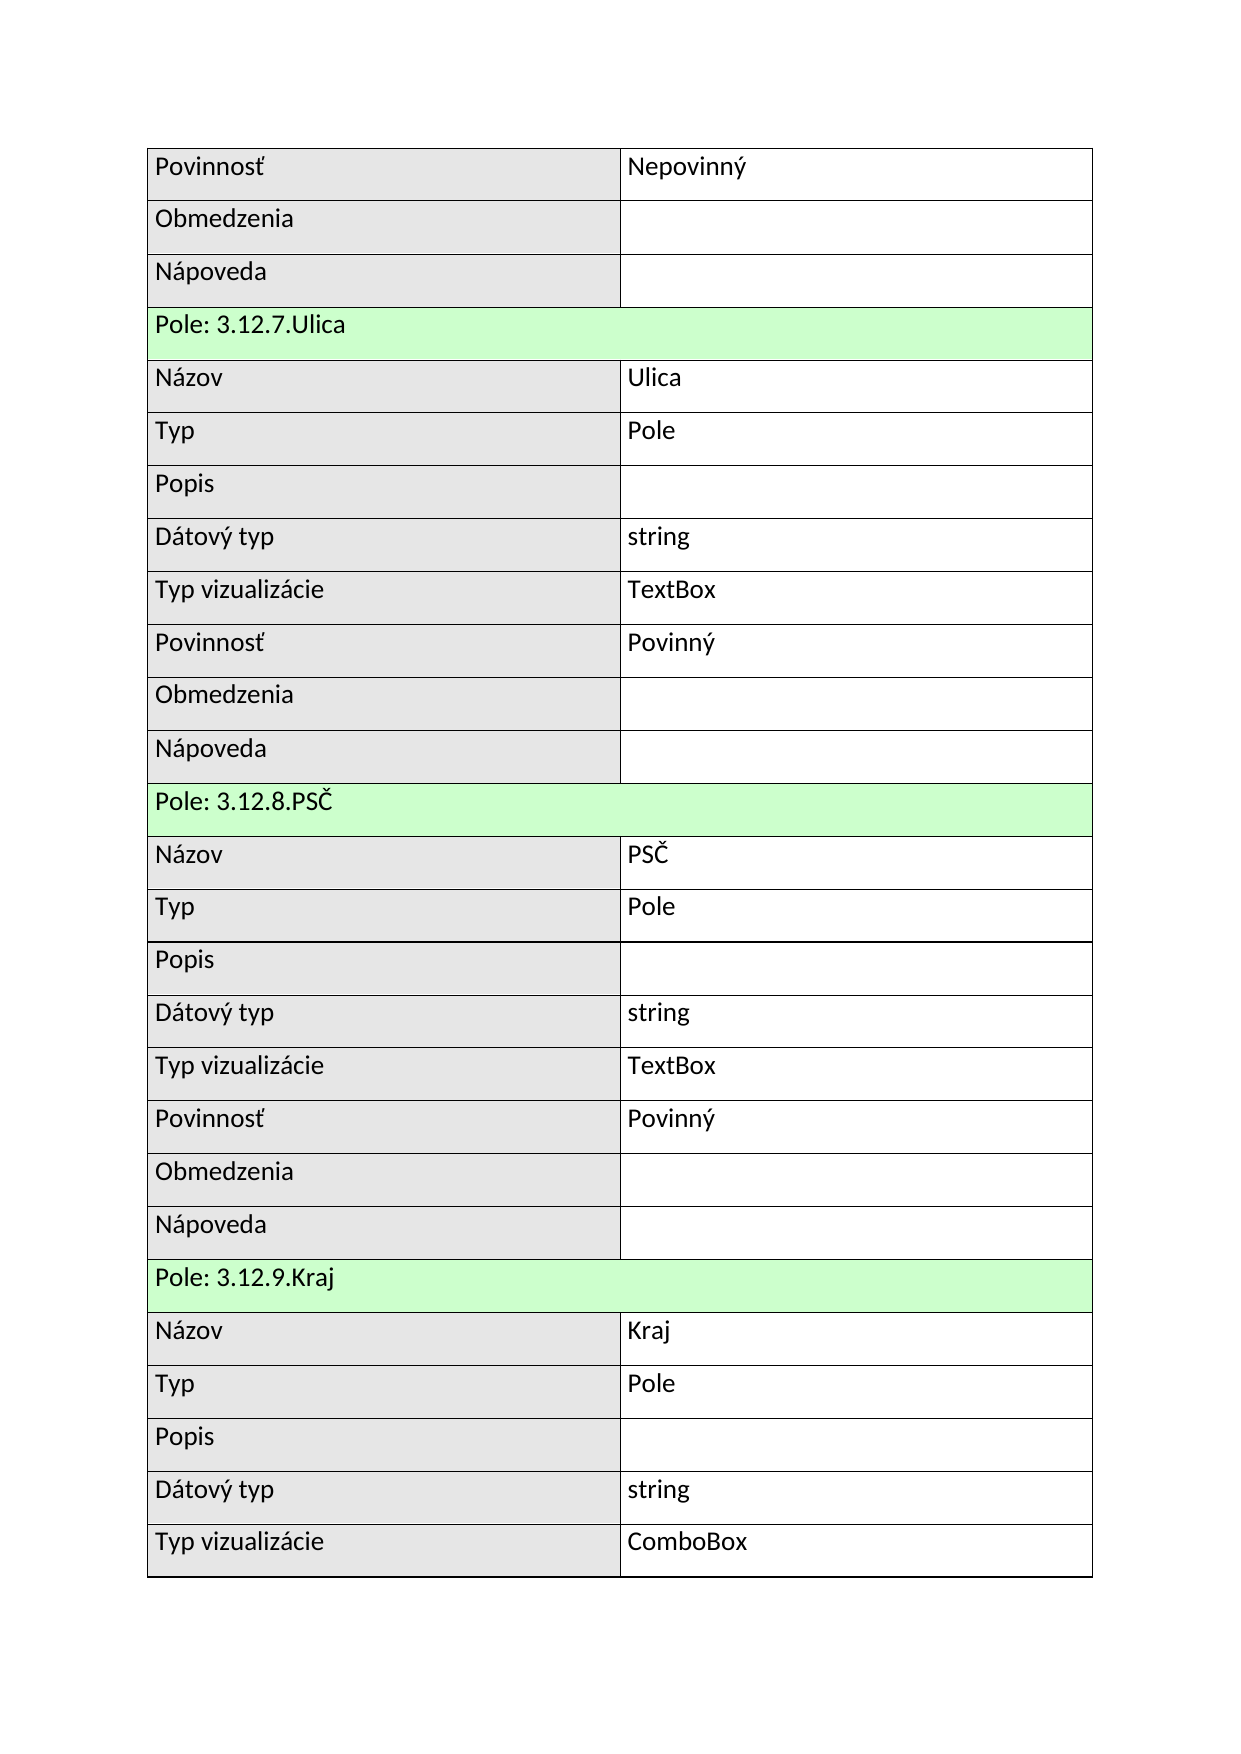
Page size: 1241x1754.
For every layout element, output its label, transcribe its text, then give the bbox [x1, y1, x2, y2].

table_cell Typ [148, 413, 620, 465]
table_cell Pole [621, 1366, 1092, 1418]
table_cell [621, 678, 1092, 730]
table_cell string [621, 1472, 1092, 1523]
table_cell Pole: 3.12.7.Ulica [148, 308, 1092, 359]
table_cell Obmedzenia [148, 678, 620, 730]
table_cell [621, 731, 1092, 783]
table_cell Typ vizualizácie [148, 1048, 620, 1100]
table_cell Popis [148, 466, 620, 518]
table_cell Pole [621, 413, 1092, 465]
table_cell Pole: 3.12.9.Kraj [148, 1260, 1092, 1312]
table_cell Typ [148, 890, 620, 941]
table_cell Pole: 3.12.8.PSČ [148, 784, 1092, 836]
table_cell Typ [148, 1366, 620, 1418]
table_cell [621, 1419, 1092, 1471]
table_cell string [621, 996, 1092, 1047]
table_cell [621, 201, 1092, 253]
table_cell Povinnosť [148, 625, 620, 677]
table_cell Nápoveda [148, 731, 620, 783]
table_cell TextBox [621, 1048, 1092, 1100]
table_cell Nápoveda [148, 1207, 620, 1259]
table_cell Pole [621, 890, 1092, 941]
table_cell Obmedzenia [148, 201, 620, 253]
table_cell Názov [148, 837, 620, 888]
table_cell Dátový typ [148, 996, 620, 1047]
table_cell string [621, 519, 1092, 571]
table_cell Názov [148, 361, 620, 412]
table_cell Povinný [621, 1101, 1092, 1153]
table_cell Dátový typ [148, 1472, 620, 1523]
table_cell ComboBox [621, 1525, 1092, 1576]
table_cell [621, 255, 1092, 307]
table_cell Názov [148, 1313, 620, 1365]
table_cell Dátový typ [148, 519, 620, 571]
table_cell Ulica [621, 361, 1092, 412]
table_cell Povinnosť [148, 149, 620, 200]
table_cell Povinnosť [148, 1101, 620, 1153]
table_cell PSČ [621, 837, 1092, 888]
table_cell Nápoveda [148, 255, 620, 307]
table_cell Nepovinný [621, 149, 1092, 200]
table_cell [621, 943, 1092, 994]
table_cell Povinný [621, 625, 1092, 677]
table_cell Obmedzenia [148, 1154, 620, 1206]
table_cell Typ vizualizácie [148, 572, 620, 624]
table_cell TextBox [621, 572, 1092, 624]
table_cell [621, 1154, 1092, 1206]
table_cell [621, 1207, 1092, 1259]
table_cell Popis [148, 943, 620, 994]
table_cell Typ vizualizácie [148, 1525, 620, 1576]
table_cell Popis [148, 1419, 620, 1471]
table_cell Kraj [621, 1313, 1092, 1365]
table_cell [621, 466, 1092, 518]
